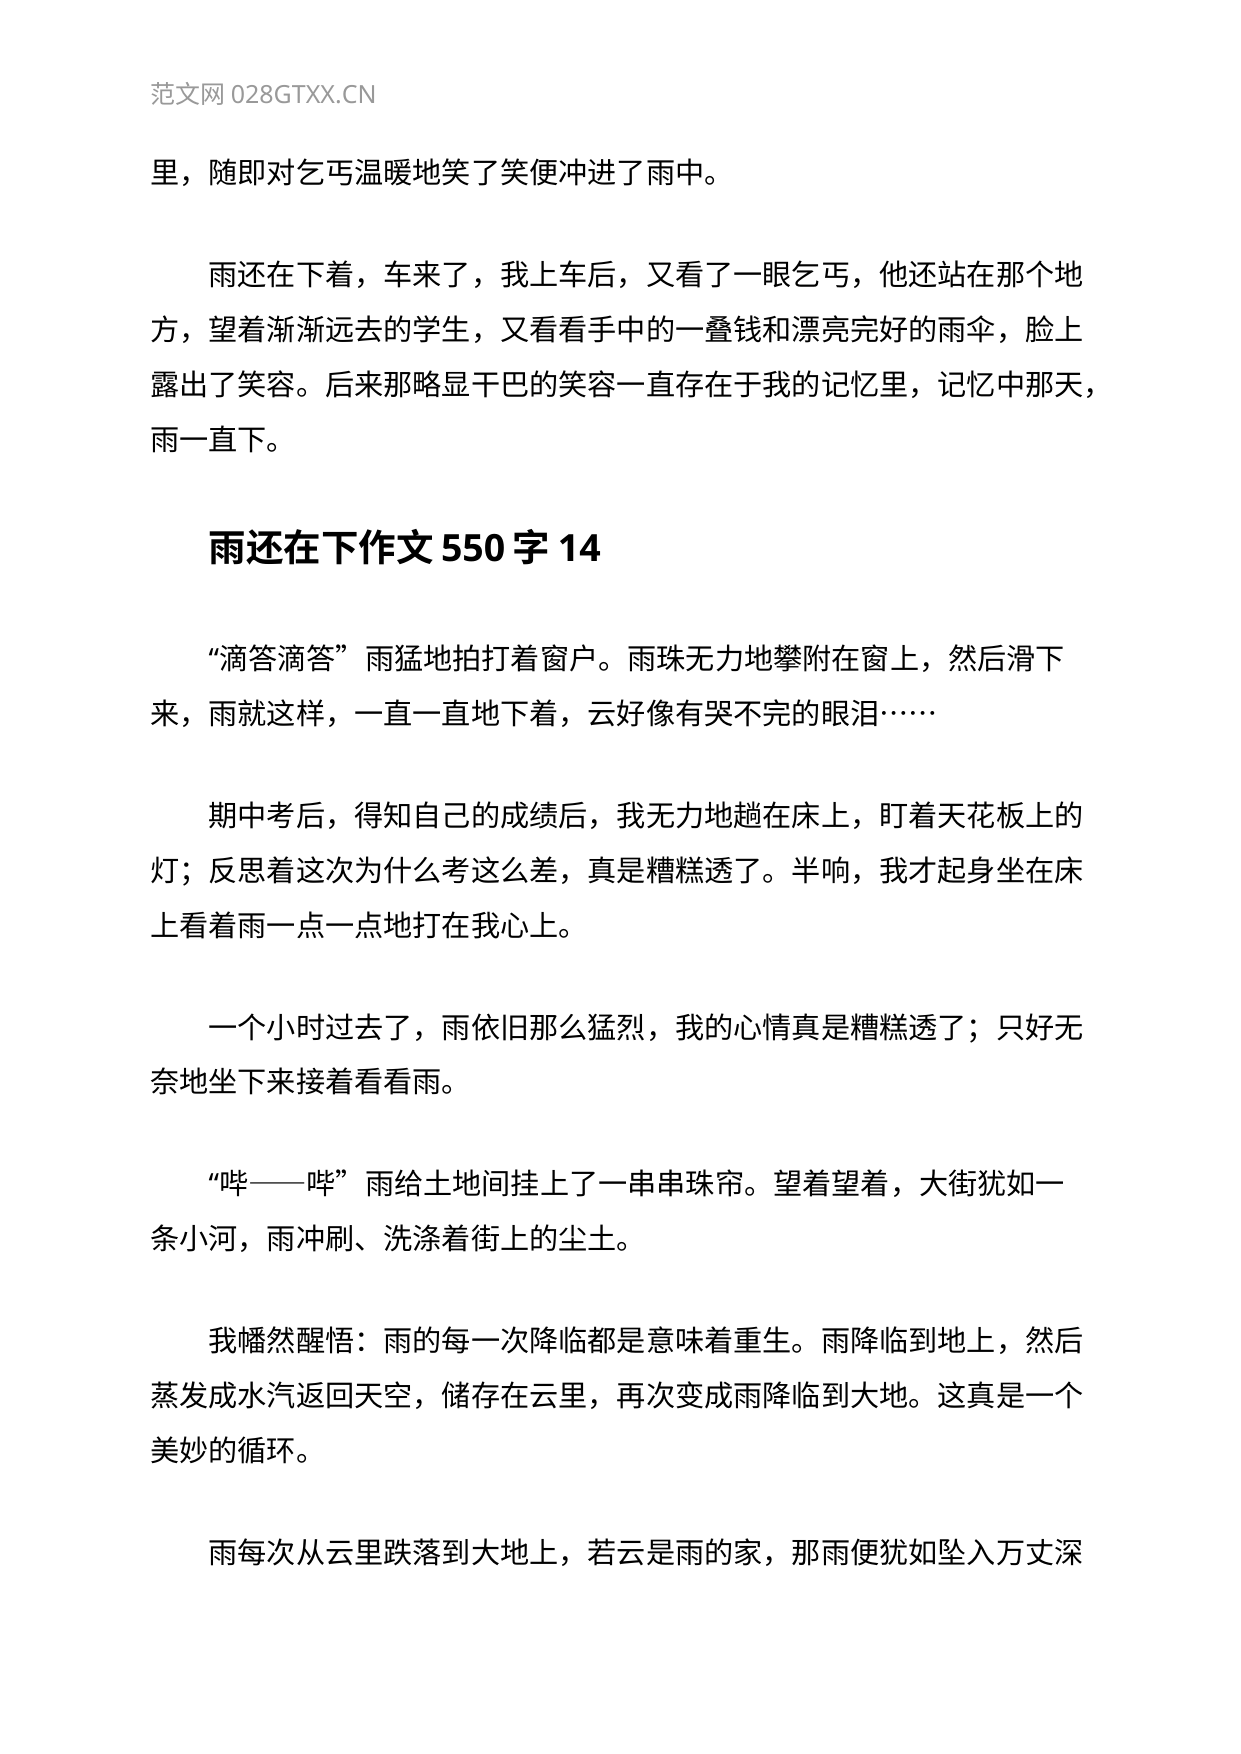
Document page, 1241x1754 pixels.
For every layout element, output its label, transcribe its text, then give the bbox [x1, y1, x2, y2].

text 雨还在下着，车来了，我上车后，又看了一眼乞丐，他还站在那个地方，望着渐渐远去的学生，又看看手中的一叠钱和漂亮完好的雨伞，脸上露出了笑容。后来那略显干巴的笑容一直存在于我的记忆里，记忆中那天，雨一直下。 [150, 252, 1090, 459]
text 期中考后，得知自己的成绩后，我无力地趟在床上，盯着天花板上的灯；反思着这次为什么考这么差，真是糟糕透了。半响，我才起身坐在床上看着雨一点一点地打在我心上。 [150, 793, 1090, 945]
text 雨还在下作文550字14 [150, 518, 1090, 573]
text “哔——哔”雨给土地间挂上了一串串珠帘。望着望着，大街犹如一条小河，雨冲刷、洗涤着街上的尘土。 [150, 1161, 1090, 1258]
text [150, 150, 1090, 192]
text “滴答滴答”雨猛地拍打着窗户。雨珠无力地攀附在窗上，然后滑下来，雨就这样，一直一直地下着，云好像有哭不完的眼泪…… [150, 636, 1090, 733]
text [150, 1529, 1090, 1571]
text 我幡然醒悟：雨的每一次降临都是意味着重生。雨降临到地上，然后蒸发成水汽返回天空，储存在云里，再次变成雨降临到大地。这真是一个美妙的循环。 [150, 1318, 1090, 1470]
text 一个小时过去了，雨依旧那么猛烈，我的心情真是糟糕透了；只好无奈地坐下来接着看看雨。 [150, 1004, 1090, 1101]
